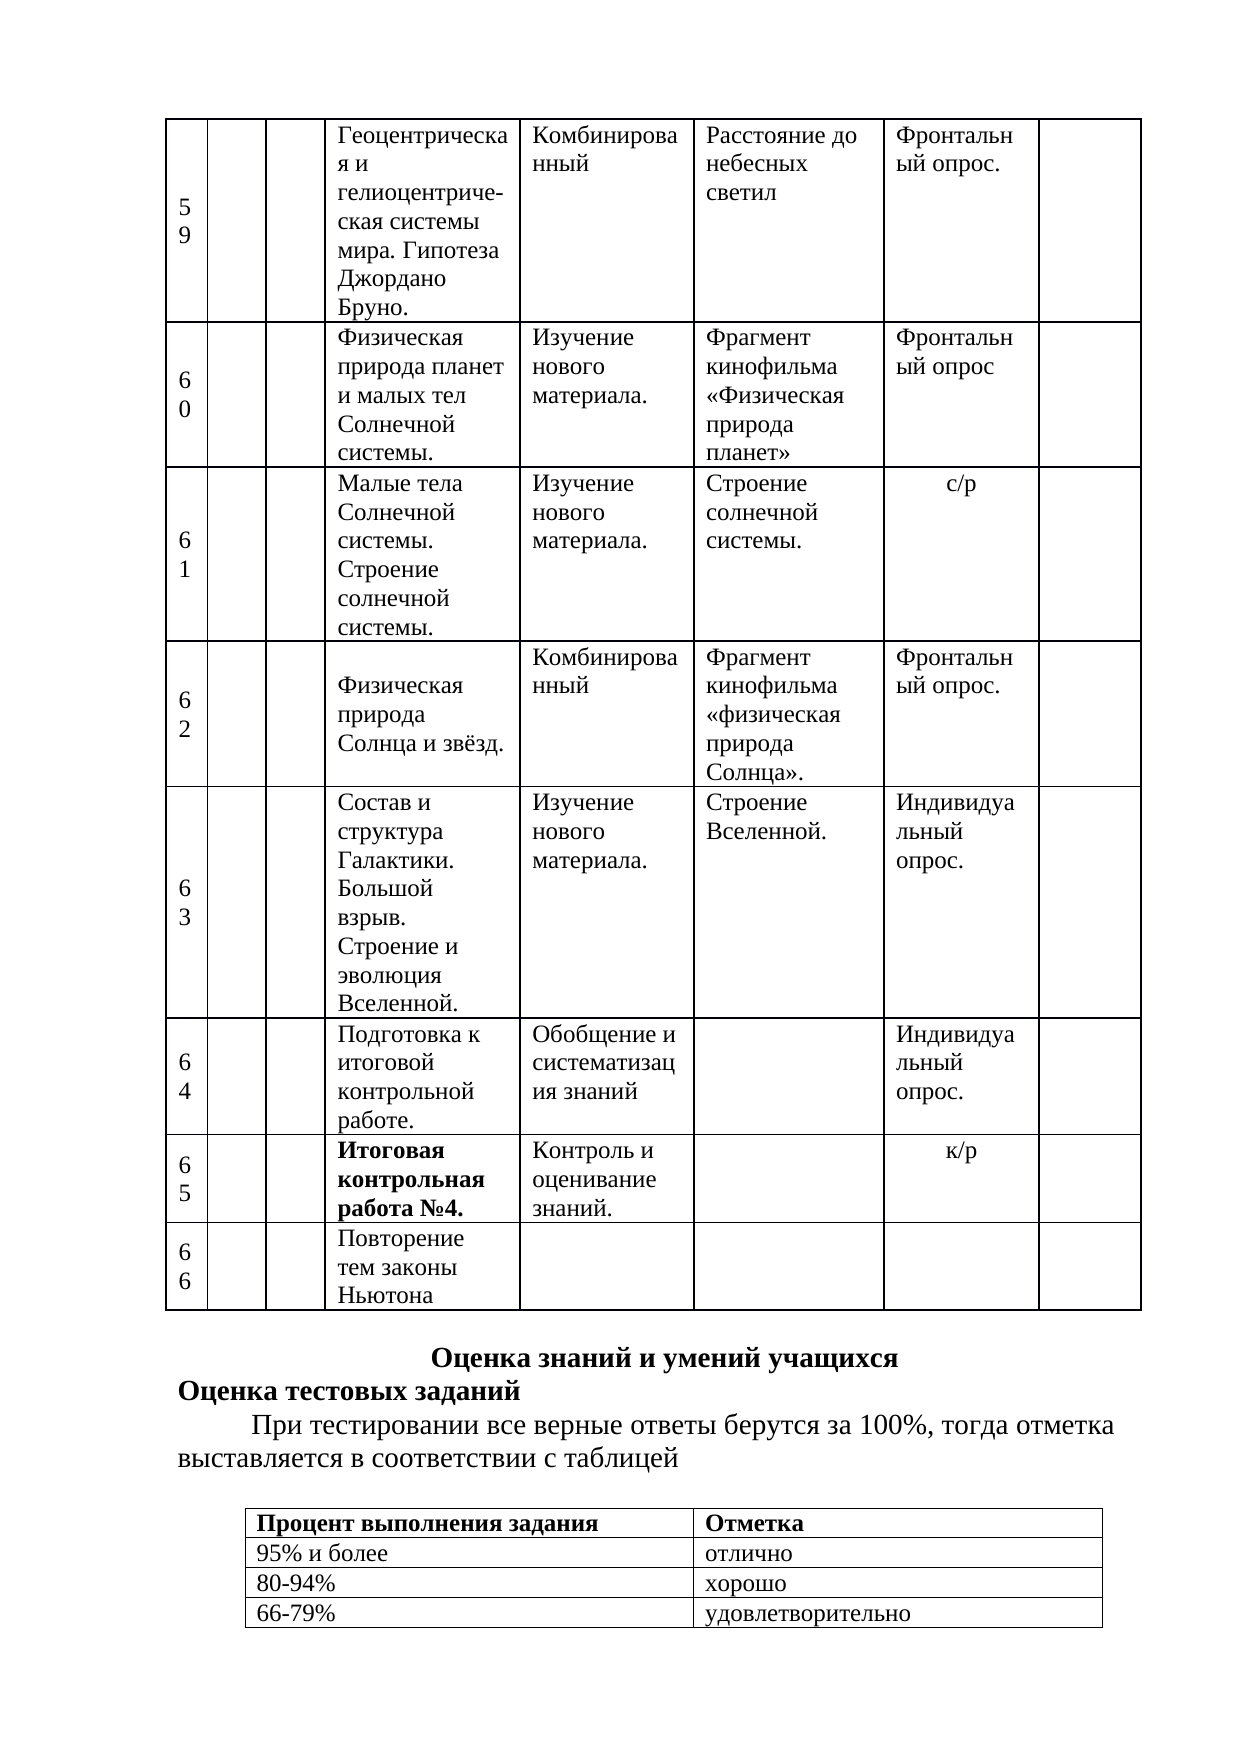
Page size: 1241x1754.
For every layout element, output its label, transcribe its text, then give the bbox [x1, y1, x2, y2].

table_cell [1040, 642, 1140, 786]
table_cell [1040, 1223, 1140, 1309]
table_cell 61 [167, 468, 207, 640]
table_cell Комбинированный [521, 642, 693, 786]
table_cell отлично [694, 1538, 1102, 1567]
table_cell [695, 1019, 883, 1134]
table_header Процент выполнения задания [246, 1509, 693, 1537]
table_cell 62 [167, 642, 207, 786]
table_cell Итоговая контрольная работа №4. [326, 1135, 519, 1222]
table_cell [885, 1223, 1038, 1309]
table_cell [1040, 120, 1140, 321]
table_cell [208, 787, 265, 1017]
table_cell Строение Вселенной. [695, 787, 883, 1017]
table_cell Изучение нового материала. [521, 323, 693, 466]
table_cell Малые тела Солнечной системы. Строение солнечной системы. [326, 468, 519, 640]
table_cell 66-79% [246, 1598, 693, 1627]
table_cell [267, 787, 324, 1017]
table_cell 66 [167, 1223, 207, 1309]
table_cell [208, 1223, 265, 1309]
text Оценка знаний и умений учащихся [177, 1340, 1152, 1373]
table_cell 64 [167, 1019, 207, 1134]
table_cell 59 [167, 120, 207, 321]
table_cell Физическая природа Солнца и звёзд. [326, 642, 519, 786]
table_cell [208, 1019, 265, 1134]
table_cell [267, 468, 324, 640]
table_cell [208, 120, 265, 321]
table_cell Изучение нового материала. [521, 787, 693, 1017]
table_cell 65 [167, 1135, 207, 1222]
table_cell Контроль и оценивание знаний. [521, 1135, 693, 1222]
table_header Отметка [694, 1509, 1102, 1537]
table_cell [1040, 468, 1140, 640]
table_cell [208, 642, 265, 786]
table_cell Комбинированный [521, 120, 693, 321]
table_cell Фронтальный опрос. [885, 120, 1038, 321]
table_cell удовлетворительно [694, 1598, 1102, 1627]
table_cell 60 [167, 323, 207, 466]
table_cell Фронтальный опрос [885, 323, 1038, 466]
text При тестировании все верные ответы берутся за 100%, тогда отметка выставляется в соответствии с таблицей [177, 1407, 1152, 1474]
table_cell [1040, 787, 1140, 1017]
table_cell [208, 1135, 265, 1222]
table_cell [267, 120, 324, 321]
table_cell [267, 1019, 324, 1134]
table_cell Повторение тем законы Ньютона [326, 1223, 519, 1309]
table_cell с/р [885, 468, 1038, 640]
table_cell [1040, 1135, 1140, 1222]
table_cell [1040, 323, 1140, 466]
table_cell Фрагмент кинофильма «физическая природа Солнца». [695, 642, 883, 786]
table_cell Фронтальный опрос. [885, 642, 1038, 786]
table_cell Изучение нового материала. [521, 468, 693, 640]
table_cell хорошо [694, 1568, 1102, 1597]
table_cell Строение солнечной системы. [695, 468, 883, 640]
table_cell 80-94% [246, 1568, 693, 1597]
table_cell к/р [885, 1135, 1038, 1222]
table_cell [695, 1135, 883, 1222]
table_cell [1040, 1019, 1140, 1134]
table_cell [208, 323, 265, 466]
table_cell [267, 642, 324, 786]
text Оценка тестовых заданий [177, 1373, 1152, 1407]
table_cell Физическая природа планет и малых тел Солнечной системы. [326, 323, 519, 466]
table_cell 95% и более [246, 1538, 693, 1567]
table_cell Расстояние до небесных светил [695, 120, 883, 321]
table_cell [267, 1135, 324, 1222]
table_cell 63 [167, 787, 207, 1017]
table_cell Фрагмент кинофильма «Физическая природа планет» [695, 323, 883, 466]
table_cell [695, 1223, 883, 1309]
table_cell Индивидуальный опрос. [885, 1019, 1038, 1134]
table_cell [521, 1223, 693, 1309]
table_cell [267, 323, 324, 466]
table_cell [208, 468, 265, 640]
table_cell Обобщение и систематизация знаний [521, 1019, 693, 1134]
table_cell [267, 1223, 324, 1309]
table_cell Геоцентрическая и гелиоцентрическая системы мира. Гипотеза Джордано Бруно. [326, 120, 519, 321]
table_cell Индивидуальный опрос. [885, 787, 1038, 1017]
table_cell Подготовка к итоговой контрольной работе. [326, 1019, 519, 1134]
table_cell Состав и структура Галактики. Большой взрыв. Строение и эволюция Вселенной. [326, 787, 519, 1017]
